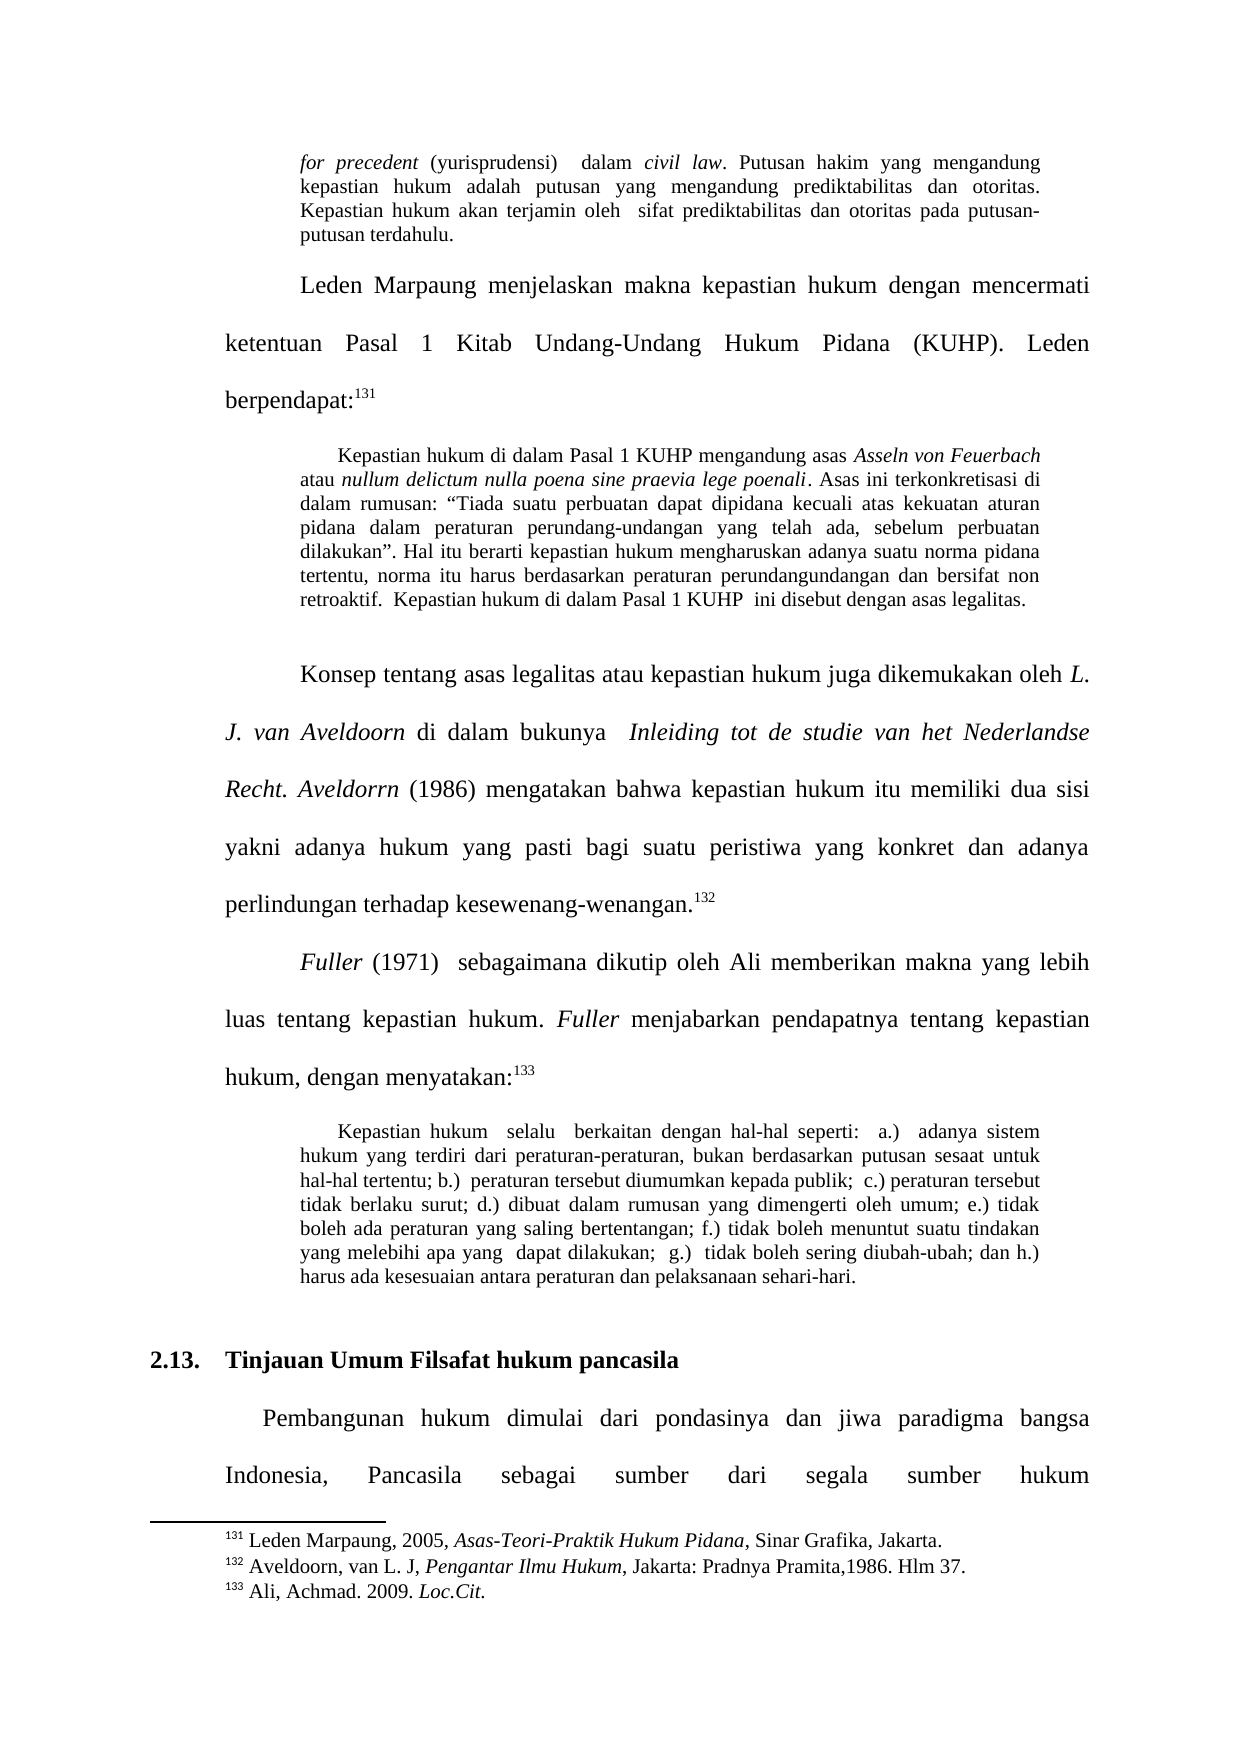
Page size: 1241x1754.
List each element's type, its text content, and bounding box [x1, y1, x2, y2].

list Konsep tentang asas legalitas atau kepastian hukum juga dikemukakan oleh L. J. van Aveldoorn di dalam bukunya Inleiding tot de studie van het Nederlandse Recht. Aveldorrn (1986) mengatakan bahwa kepastian hukum itu memiliki dua sisi yakni adanya hukum yang pasti bagi suatu peristiwa yang konkret dan adanya perlindungan terhadap kesewenang-wenangan. [225, 659, 1090, 918]
list Tinjauan Umum Filsafat hukum pancasila [150, 1345, 1090, 1374]
list Fuller (1971) sebagaimana dikutip oleh Ali memberikan makna yang lebih luas tentang kepastian hukum. Fuller menjabarkan pendapatnya tentang kepastian hukum, dengan menyatakan: [225, 947, 1090, 1091]
list Kepastian hukum di dalam Pasal 1 KUHP mengandung asas Asseln von Feuerbach atau nullum delictum nulla poena sine praevia lege poenali. Asas ini terkonkretisasi di dalam rumusan: “Tiada suatu perbuatan dapat dipidana kecuali atas kekuatan aturan pidana dalam peraturan perundang-undangan yang telah ada, sebelum perbuatan dilakukan”. Hal itu berarti kepastian hukum mengharuskan adanya suatu norma pidana tertentu, norma itu harus berdasarkan peraturan perundangundangan dan bersifat non retroaktif. Kepastian hukum di dalam Pasal 1 KUHP ini disebut dengan asas legalitas. [300, 443, 1041, 611]
list Leden Marpaung menjelaskan makna kepastian hukum dengan mencermati ketentuan Pasal 1 Kitab Undang-Undang Hukum Pidana (KUHP). Leden berpendapat: [225, 270, 1090, 414]
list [225, 1403, 1090, 1489]
list Kepastian hukum selalu berkaitan dengan hal-hal seperti: a.) adanya sistem hukum yang terdiri dari peraturan-peraturan, bukan berdasarkan putusan sesaat untuk hal-hal tertentu; b.) peraturan tersebut diumumkan kepada publik; c.) peraturan tersebut tidak berlaku surut; d.) dibuat dalam rumusan yang dimengerti oleh umum; e.) tidak boleh ada peraturan yang saling bertentangan; f.) tidak boleh menuntut suatu tindakan yang melebihi apa yang dapat dilakukan; g.) tidak boleh sering diubah-ubah; dan h.) harus ada kesesuaian antara peraturan dan pelaksanaan sehari-hari. [300, 1119, 1041, 1288]
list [300, 150, 1041, 246]
